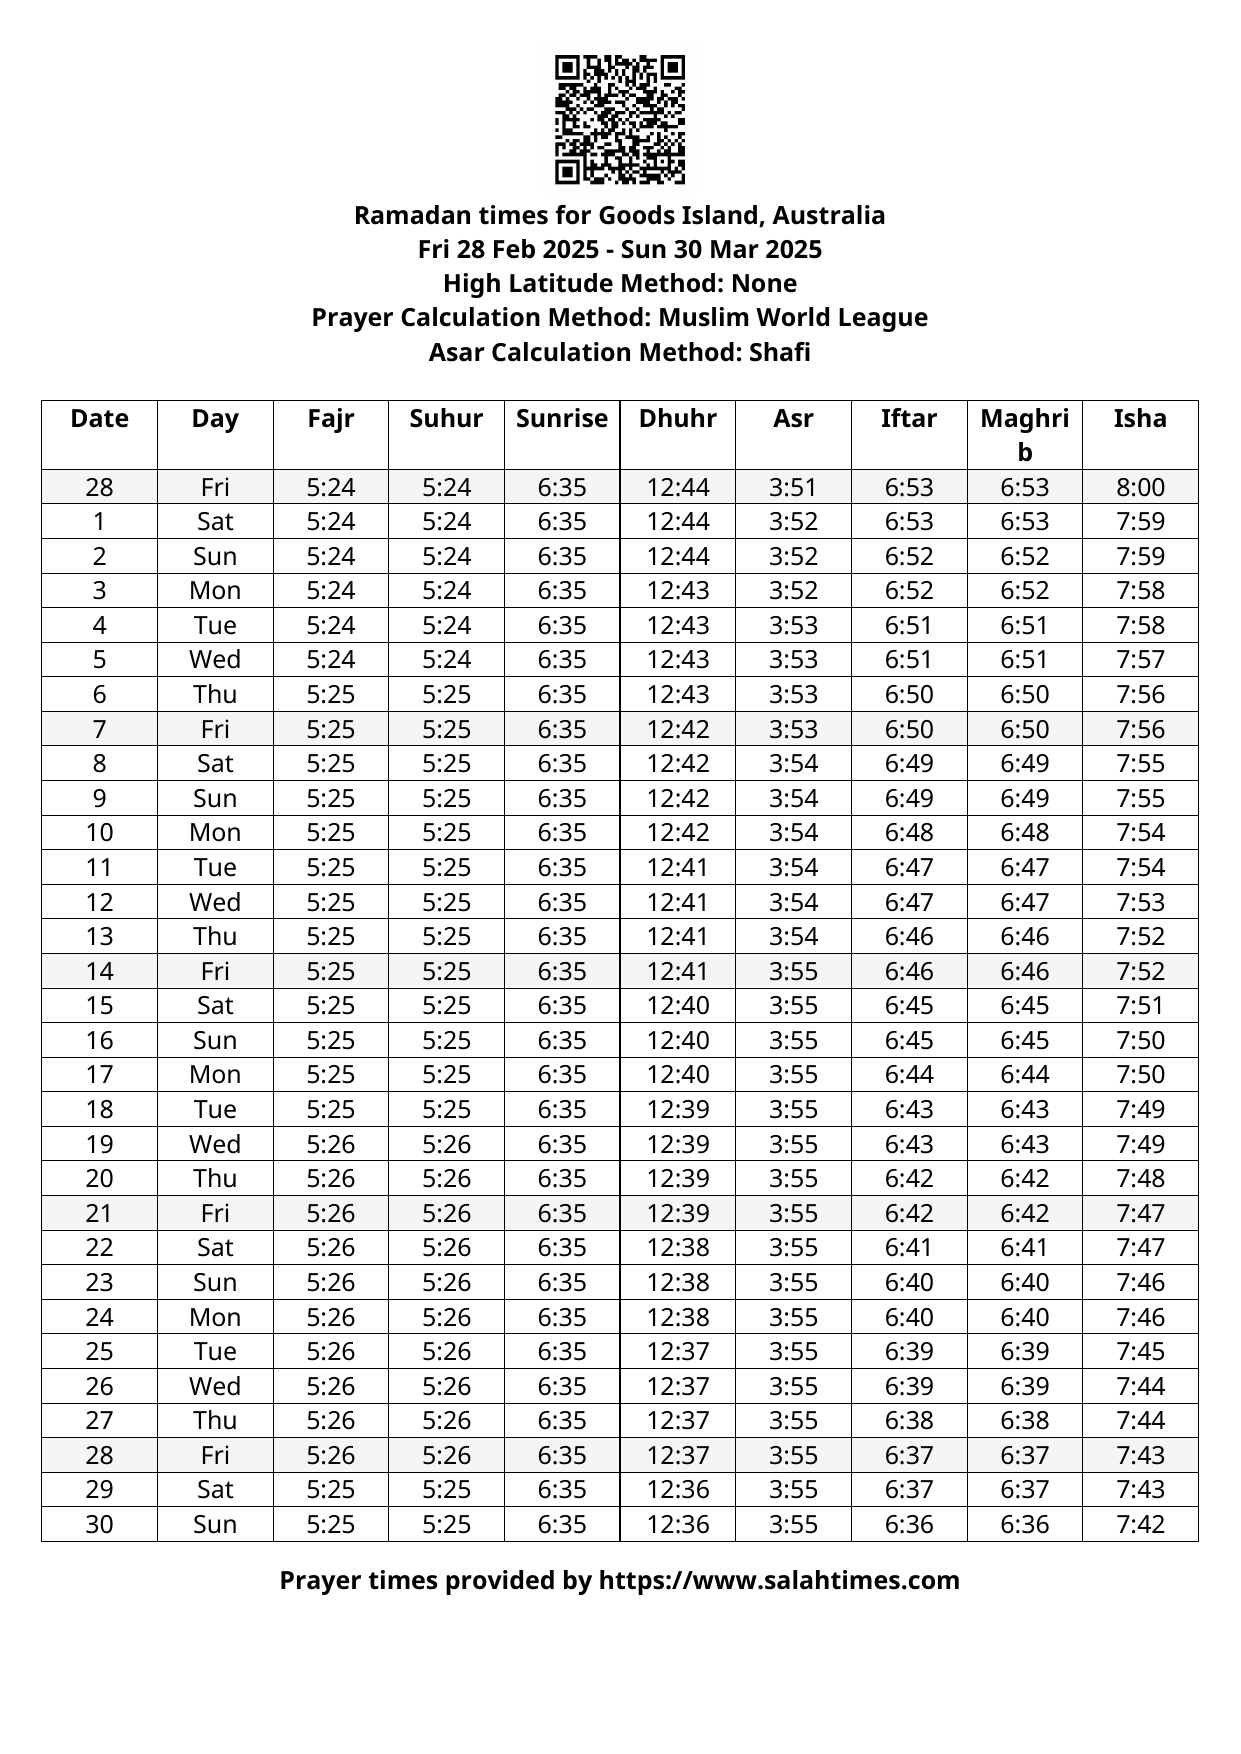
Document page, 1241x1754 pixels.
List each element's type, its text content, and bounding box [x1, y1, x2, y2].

table_cell 6:43 [852, 1127, 967, 1160]
table_cell 5:26 [274, 1300, 388, 1333]
table_cell 5:26 [389, 1300, 504, 1333]
table_cell 6:40 [852, 1265, 967, 1299]
table_cell 3:53 [736, 677, 851, 711]
table_cell 12:37 [621, 1438, 735, 1472]
table_cell Fri [158, 1438, 273, 1472]
table_cell 12:44 [621, 504, 735, 538]
table_cell 12:42 [621, 746, 735, 780]
table_cell 23 [42, 1265, 157, 1299]
table_cell 6:50 [852, 677, 967, 711]
table_cell 6:35 [505, 1196, 619, 1229]
table_cell 5:25 [274, 781, 388, 814]
table_cell 20 [42, 1161, 157, 1195]
table_cell 6:35 [505, 1127, 619, 1160]
table_cell 5:25 [389, 746, 504, 780]
table_cell 6:46 [852, 954, 967, 987]
table_cell 5:25 [274, 919, 388, 953]
table_cell 7:46 [1083, 1300, 1198, 1333]
table_cell 6:37 [968, 1473, 1082, 1506]
table_cell 3:54 [736, 850, 851, 884]
table_cell 6:35 [505, 1438, 619, 1472]
table_cell 6:39 [852, 1334, 967, 1368]
table_cell 6:35 [505, 470, 619, 503]
table_cell 6:47 [968, 885, 1082, 918]
table_cell 3:54 [736, 816, 851, 849]
table_cell 3:52 [736, 574, 851, 607]
table_cell 3:55 [736, 1300, 851, 1333]
table_cell 12:36 [621, 1473, 735, 1506]
table_cell 5:25 [274, 1507, 388, 1541]
table_cell 6:44 [852, 1058, 967, 1091]
table_cell 5:24 [274, 539, 388, 572]
table_cell 6:43 [968, 1127, 1082, 1160]
table_cell 26 [42, 1369, 157, 1402]
text Prayer Calculation Method: Muslim World League [42, 300, 1198, 334]
table_cell Thu [158, 1161, 273, 1195]
table_cell 9 [42, 781, 157, 814]
table_cell 6:39 [968, 1369, 1082, 1402]
table_cell Wed [158, 885, 273, 918]
table_cell 6:50 [852, 712, 967, 745]
table_cell 5:25 [389, 1058, 504, 1091]
table_cell 6:51 [968, 643, 1082, 676]
table_cell 6:50 [968, 677, 1082, 711]
table_cell 5:25 [389, 1473, 504, 1506]
table_cell Sun [158, 781, 273, 814]
table_cell 6:51 [968, 608, 1082, 642]
table_cell 5:25 [389, 989, 504, 1022]
table_cell 6:35 [505, 1507, 619, 1541]
table_cell 6:35 [505, 746, 619, 780]
table_cell 12:42 [621, 712, 735, 745]
table_cell 6:48 [852, 816, 967, 849]
table_cell 6:35 [505, 643, 619, 676]
table_cell 6:49 [968, 746, 1082, 780]
table_cell 7:46 [1083, 1265, 1198, 1299]
table_cell 10 [42, 816, 157, 849]
table_cell 6:40 [968, 1265, 1082, 1299]
table_cell 6:53 [968, 470, 1082, 503]
table_cell 3:53 [736, 608, 851, 642]
table_cell 3:55 [736, 1127, 851, 1160]
table_cell 3:55 [736, 1023, 851, 1057]
table_cell 6:48 [968, 816, 1082, 849]
table_header Suhur [389, 401, 504, 469]
table_cell 7:49 [1083, 1127, 1198, 1160]
table_cell 6:39 [968, 1334, 1082, 1368]
table_cell 5:24 [389, 608, 504, 642]
table_cell 12:37 [621, 1404, 735, 1437]
table_cell 5:24 [274, 470, 388, 503]
table_cell 6:42 [852, 1161, 967, 1195]
table_cell 12:43 [621, 643, 735, 676]
table_cell 6:35 [505, 608, 619, 642]
table_cell 3:55 [736, 1473, 851, 1506]
table_cell 5:25 [389, 919, 504, 953]
table_cell 5:26 [274, 1334, 388, 1368]
table_cell 21 [42, 1196, 157, 1229]
table_cell 12:43 [621, 608, 735, 642]
table_cell 3:55 [736, 1092, 851, 1126]
table_cell 5:25 [389, 1092, 504, 1126]
table_cell 5:25 [274, 712, 388, 745]
table_cell 6:42 [852, 1196, 967, 1229]
table_cell 7:56 [1083, 677, 1198, 711]
table_cell 6:37 [852, 1473, 967, 1506]
table_cell 7:50 [1083, 1023, 1198, 1057]
table_cell 7:50 [1083, 1058, 1198, 1091]
table_cell 3:55 [736, 954, 851, 987]
text Fri 28 Feb 2025 - Sun 30 Mar 2025 [42, 232, 1198, 266]
table_cell 3:55 [736, 1265, 851, 1299]
table_cell Mon [158, 574, 273, 607]
table_cell 6:47 [852, 850, 967, 884]
table_header Isha [1083, 401, 1198, 469]
text Asar Calculation Method: Shafi [42, 334, 1198, 368]
table_header Asr [736, 401, 851, 469]
table_cell 12:38 [621, 1300, 735, 1333]
table_cell Sun [158, 1265, 273, 1299]
table_cell 3:55 [736, 1507, 851, 1541]
table_cell 7:45 [1083, 1334, 1198, 1368]
table_cell 6:49 [968, 781, 1082, 814]
table_cell 1 [42, 504, 157, 538]
table_cell 6:35 [505, 989, 619, 1022]
table_cell 7:58 [1083, 574, 1198, 607]
table_cell 6:35 [505, 677, 619, 711]
table_cell Wed [158, 1369, 273, 1402]
table_cell 5:24 [274, 574, 388, 607]
table_cell 6:45 [852, 989, 967, 1022]
table_cell 6 [42, 677, 157, 711]
table_cell 3:55 [736, 1369, 851, 1402]
table_cell 6:52 [968, 539, 1082, 572]
table_cell 5:25 [389, 954, 504, 987]
table_cell 5:25 [274, 677, 388, 711]
table_cell 5:24 [274, 643, 388, 676]
table_cell 3:53 [736, 712, 851, 745]
table_cell 6:49 [852, 781, 967, 814]
table_cell 5:25 [389, 850, 504, 884]
table_cell Tue [158, 608, 273, 642]
table_cell 6:45 [852, 1023, 967, 1057]
table_cell 3:54 [736, 781, 851, 814]
table_cell 12:38 [621, 1265, 735, 1299]
table_cell 6:35 [505, 919, 619, 953]
table_cell Tue [158, 850, 273, 884]
table_cell 6:40 [852, 1300, 967, 1333]
table_cell 5:26 [274, 1369, 388, 1402]
table_cell 7:55 [1083, 746, 1198, 780]
table_cell 29 [42, 1473, 157, 1506]
table_cell 6:47 [852, 885, 967, 918]
table_cell 7:58 [1083, 608, 1198, 642]
table_cell 11 [42, 850, 157, 884]
table_cell Thu [158, 1404, 273, 1437]
table_cell 3:54 [736, 919, 851, 953]
table_cell 5:25 [274, 1092, 388, 1126]
table_cell 6:51 [852, 608, 967, 642]
table_cell Fri [158, 954, 273, 987]
table_cell 3:55 [736, 989, 851, 1022]
table_cell Thu [158, 677, 273, 711]
table_cell Sat [158, 1473, 273, 1506]
table_cell 7:55 [1083, 781, 1198, 814]
table_cell 12:41 [621, 885, 735, 918]
table_cell 6:35 [505, 1092, 619, 1126]
table_cell 2 [42, 539, 157, 572]
table_cell 5:26 [389, 1127, 504, 1160]
table_cell Mon [158, 816, 273, 849]
table_cell 6:35 [505, 1161, 619, 1195]
table_cell 3:55 [736, 1196, 851, 1229]
table_cell 6:37 [968, 1438, 1082, 1472]
table_cell 6:35 [505, 1231, 619, 1264]
table_cell 5:26 [389, 1438, 504, 1472]
table_cell 19 [42, 1127, 157, 1160]
table_cell 3:55 [736, 1058, 851, 1091]
table_cell 6:35 [505, 781, 619, 814]
text Prayer times provided by https://www.salahtimes.com [42, 1563, 1198, 1597]
table_cell Sat [158, 989, 273, 1022]
table_cell 12:42 [621, 816, 735, 849]
table_cell 12:43 [621, 677, 735, 711]
table_cell 12:39 [621, 1196, 735, 1229]
table_cell 22 [42, 1231, 157, 1264]
table_cell 6:35 [505, 1473, 619, 1506]
table_header Fajr [274, 401, 388, 469]
table_cell 6:35 [505, 712, 619, 745]
table_cell 12:40 [621, 1058, 735, 1091]
table_cell 5:25 [274, 1473, 388, 1506]
table_cell 18 [42, 1092, 157, 1126]
table_cell 5:25 [389, 1023, 504, 1057]
table_cell Sat [158, 746, 273, 780]
table_cell 5:26 [274, 1196, 388, 1229]
table_cell 12:39 [621, 1127, 735, 1160]
table_cell 5:25 [274, 1058, 388, 1091]
table_cell 28 [42, 470, 157, 503]
table_cell 6:35 [505, 1404, 619, 1437]
table_cell 3:54 [736, 885, 851, 918]
table_cell 7:52 [1083, 954, 1198, 987]
table_cell 6:41 [852, 1231, 967, 1264]
table_cell 5:26 [274, 1265, 388, 1299]
table_cell 7:57 [1083, 643, 1198, 676]
table_cell Mon [158, 1300, 273, 1333]
table_cell 4 [42, 608, 157, 642]
table_cell 12:44 [621, 470, 735, 503]
table_cell 5:25 [274, 746, 388, 780]
table_cell 6:35 [505, 1300, 619, 1333]
table_cell 6:43 [852, 1092, 967, 1126]
table_cell Fri [158, 1196, 273, 1229]
table_cell 5:24 [274, 504, 388, 538]
table_cell 12:42 [621, 781, 735, 814]
table_cell 6:35 [505, 885, 619, 918]
table_cell 5:26 [274, 1161, 388, 1195]
table_header Date [42, 401, 157, 469]
table_cell 12:39 [621, 1092, 735, 1126]
table_cell 3:52 [736, 539, 851, 572]
table_cell 3:55 [736, 1404, 851, 1437]
picture [542, 41, 699, 198]
table_cell 6:35 [505, 1334, 619, 1368]
table_cell 27 [42, 1404, 157, 1437]
table_cell 6:35 [505, 504, 619, 538]
table_cell Sun [158, 1023, 273, 1057]
table_cell 3:55 [736, 1438, 851, 1472]
table_cell 5:26 [389, 1334, 504, 1368]
table_cell 5:24 [389, 470, 504, 503]
table_cell 6:45 [968, 1023, 1082, 1057]
table_cell 7 [42, 712, 157, 745]
table_cell 3:55 [736, 1334, 851, 1368]
table_cell 6:38 [968, 1404, 1082, 1437]
table_cell 7:53 [1083, 885, 1198, 918]
table_cell 12:40 [621, 1023, 735, 1057]
table_cell 12:37 [621, 1369, 735, 1402]
table_cell 6:53 [852, 470, 967, 503]
table_cell 5:25 [389, 712, 504, 745]
table_cell Mon [158, 1058, 273, 1091]
table_cell 6:46 [968, 954, 1082, 987]
table_cell 6:53 [968, 504, 1082, 538]
table_cell 5:25 [274, 1023, 388, 1057]
table_cell Tue [158, 1334, 273, 1368]
table_cell 5 [42, 643, 157, 676]
table_cell 7:54 [1083, 850, 1198, 884]
table_cell 6:35 [505, 1023, 619, 1057]
table_cell 5:24 [389, 539, 504, 572]
table_cell 5:25 [274, 885, 388, 918]
table_cell 6:52 [852, 539, 967, 572]
table_cell 3:53 [736, 643, 851, 676]
table_header Maghrib [968, 401, 1082, 469]
table_cell 5:25 [274, 816, 388, 849]
table_cell 12:37 [621, 1334, 735, 1368]
table_cell Sun [158, 539, 273, 572]
table_cell 7:43 [1083, 1473, 1198, 1506]
table_cell 5:26 [389, 1265, 504, 1299]
table_cell 14 [42, 954, 157, 987]
table_cell 6:42 [968, 1196, 1082, 1229]
table_cell 5:26 [389, 1196, 504, 1229]
table_cell 5:26 [389, 1404, 504, 1437]
table_cell 6:39 [852, 1369, 967, 1402]
table_cell 6:50 [968, 712, 1082, 745]
table_cell 7:42 [1083, 1507, 1198, 1541]
table_cell 5:25 [389, 816, 504, 849]
table_cell 5:26 [389, 1231, 504, 1264]
table_cell 6:45 [968, 989, 1082, 1022]
table_cell 6:40 [968, 1300, 1082, 1333]
table_cell 6:52 [968, 574, 1082, 607]
table_cell 5:26 [274, 1438, 388, 1472]
table_cell 7:44 [1083, 1404, 1198, 1437]
table_cell 6:42 [968, 1161, 1082, 1195]
table_cell 3:55 [736, 1161, 851, 1195]
table_cell 7:47 [1083, 1231, 1198, 1264]
table_cell 12:36 [621, 1507, 735, 1541]
table_cell 3:54 [736, 746, 851, 780]
table_cell 6:36 [968, 1507, 1082, 1541]
table_cell 5:26 [274, 1231, 388, 1264]
table_cell 6:46 [852, 919, 967, 953]
table_cell 12:44 [621, 539, 735, 572]
table_cell 7:56 [1083, 712, 1198, 745]
table_cell 6:53 [852, 504, 967, 538]
table_cell 5:24 [389, 504, 504, 538]
table_cell Fri [158, 712, 273, 745]
table_cell 8:00 [1083, 470, 1198, 503]
table_cell 5:26 [274, 1404, 388, 1437]
table_cell 6:35 [505, 850, 619, 884]
table_cell Wed [158, 643, 273, 676]
table_cell 5:25 [274, 954, 388, 987]
table_cell Tue [158, 1092, 273, 1126]
table_cell Sat [158, 504, 273, 538]
table_cell 12:39 [621, 1161, 735, 1195]
table_cell 5:25 [389, 677, 504, 711]
table_cell 7:59 [1083, 539, 1198, 572]
table_cell 5:24 [389, 574, 504, 607]
table_cell 7:43 [1083, 1438, 1198, 1472]
table_cell 5:26 [389, 1161, 504, 1195]
table_cell 12:40 [621, 989, 735, 1022]
table_cell 6:52 [852, 574, 967, 607]
table_cell 6:35 [505, 539, 619, 572]
table_cell 30 [42, 1507, 157, 1541]
table_cell 7:59 [1083, 504, 1198, 538]
table_cell 5:25 [274, 989, 388, 1022]
table_cell 12:41 [621, 919, 735, 953]
table_cell 5:25 [389, 885, 504, 918]
table_cell 6:35 [505, 1265, 619, 1299]
table_cell 12 [42, 885, 157, 918]
table_cell 12:41 [621, 954, 735, 987]
table_cell 12:41 [621, 850, 735, 884]
table_header Iftar [852, 401, 967, 469]
table_cell Sun [158, 1507, 273, 1541]
table_cell 6:44 [968, 1058, 1082, 1091]
table_header Dhuhr [621, 401, 735, 469]
table_cell 5:24 [274, 608, 388, 642]
table_cell 6:35 [505, 1369, 619, 1402]
table_cell 8 [42, 746, 157, 780]
table_cell 6:35 [505, 1058, 619, 1091]
text High Latitude Method: None [42, 266, 1198, 300]
table_cell 15 [42, 989, 157, 1022]
table_cell Sat [158, 1231, 273, 1264]
table_cell 12:38 [621, 1231, 735, 1264]
table_cell 6:51 [852, 643, 967, 676]
table_cell 6:38 [852, 1404, 967, 1437]
table_cell Fri [158, 470, 273, 503]
table_cell 12:43 [621, 574, 735, 607]
table_cell 3:55 [736, 1231, 851, 1264]
table_cell 24 [42, 1300, 157, 1333]
table_cell 7:52 [1083, 919, 1198, 953]
table_cell 6:43 [968, 1092, 1082, 1126]
table_cell 28 [42, 1438, 157, 1472]
table_cell 7:44 [1083, 1369, 1198, 1402]
table_cell 5:25 [274, 850, 388, 884]
table_cell 6:35 [505, 574, 619, 607]
table_cell 6:35 [505, 816, 619, 849]
table_cell Wed [158, 1127, 273, 1160]
table_cell 5:25 [389, 781, 504, 814]
table_cell 7:51 [1083, 989, 1198, 1022]
table_cell 6:46 [968, 919, 1082, 953]
table_cell 7:47 [1083, 1196, 1198, 1229]
table_cell 7:49 [1083, 1092, 1198, 1126]
table_header Sunrise [505, 401, 619, 469]
table_cell 6:49 [852, 746, 967, 780]
table_cell 7:54 [1083, 816, 1198, 849]
table_cell Thu [158, 919, 273, 953]
table_cell 6:35 [505, 954, 619, 987]
table_cell 5:26 [389, 1369, 504, 1402]
table_cell 6:41 [968, 1231, 1082, 1264]
table_cell 3:52 [736, 504, 851, 538]
table_cell 6:36 [852, 1507, 967, 1541]
table_cell 6:37 [852, 1438, 967, 1472]
table_cell 25 [42, 1334, 157, 1368]
table_cell 16 [42, 1023, 157, 1057]
table_cell 17 [42, 1058, 157, 1091]
table_cell 5:24 [389, 643, 504, 676]
text Ramadan times for Goods Island, Australia [42, 198, 1198, 232]
table_cell 3:51 [736, 470, 851, 503]
table_cell 3 [42, 574, 157, 607]
table_cell 13 [42, 919, 157, 953]
table_cell 5:25 [389, 1507, 504, 1541]
table_cell 6:47 [968, 850, 1082, 884]
table_cell 7:48 [1083, 1161, 1198, 1195]
table_cell 5:26 [274, 1127, 388, 1160]
table_header Day [158, 401, 273, 469]
